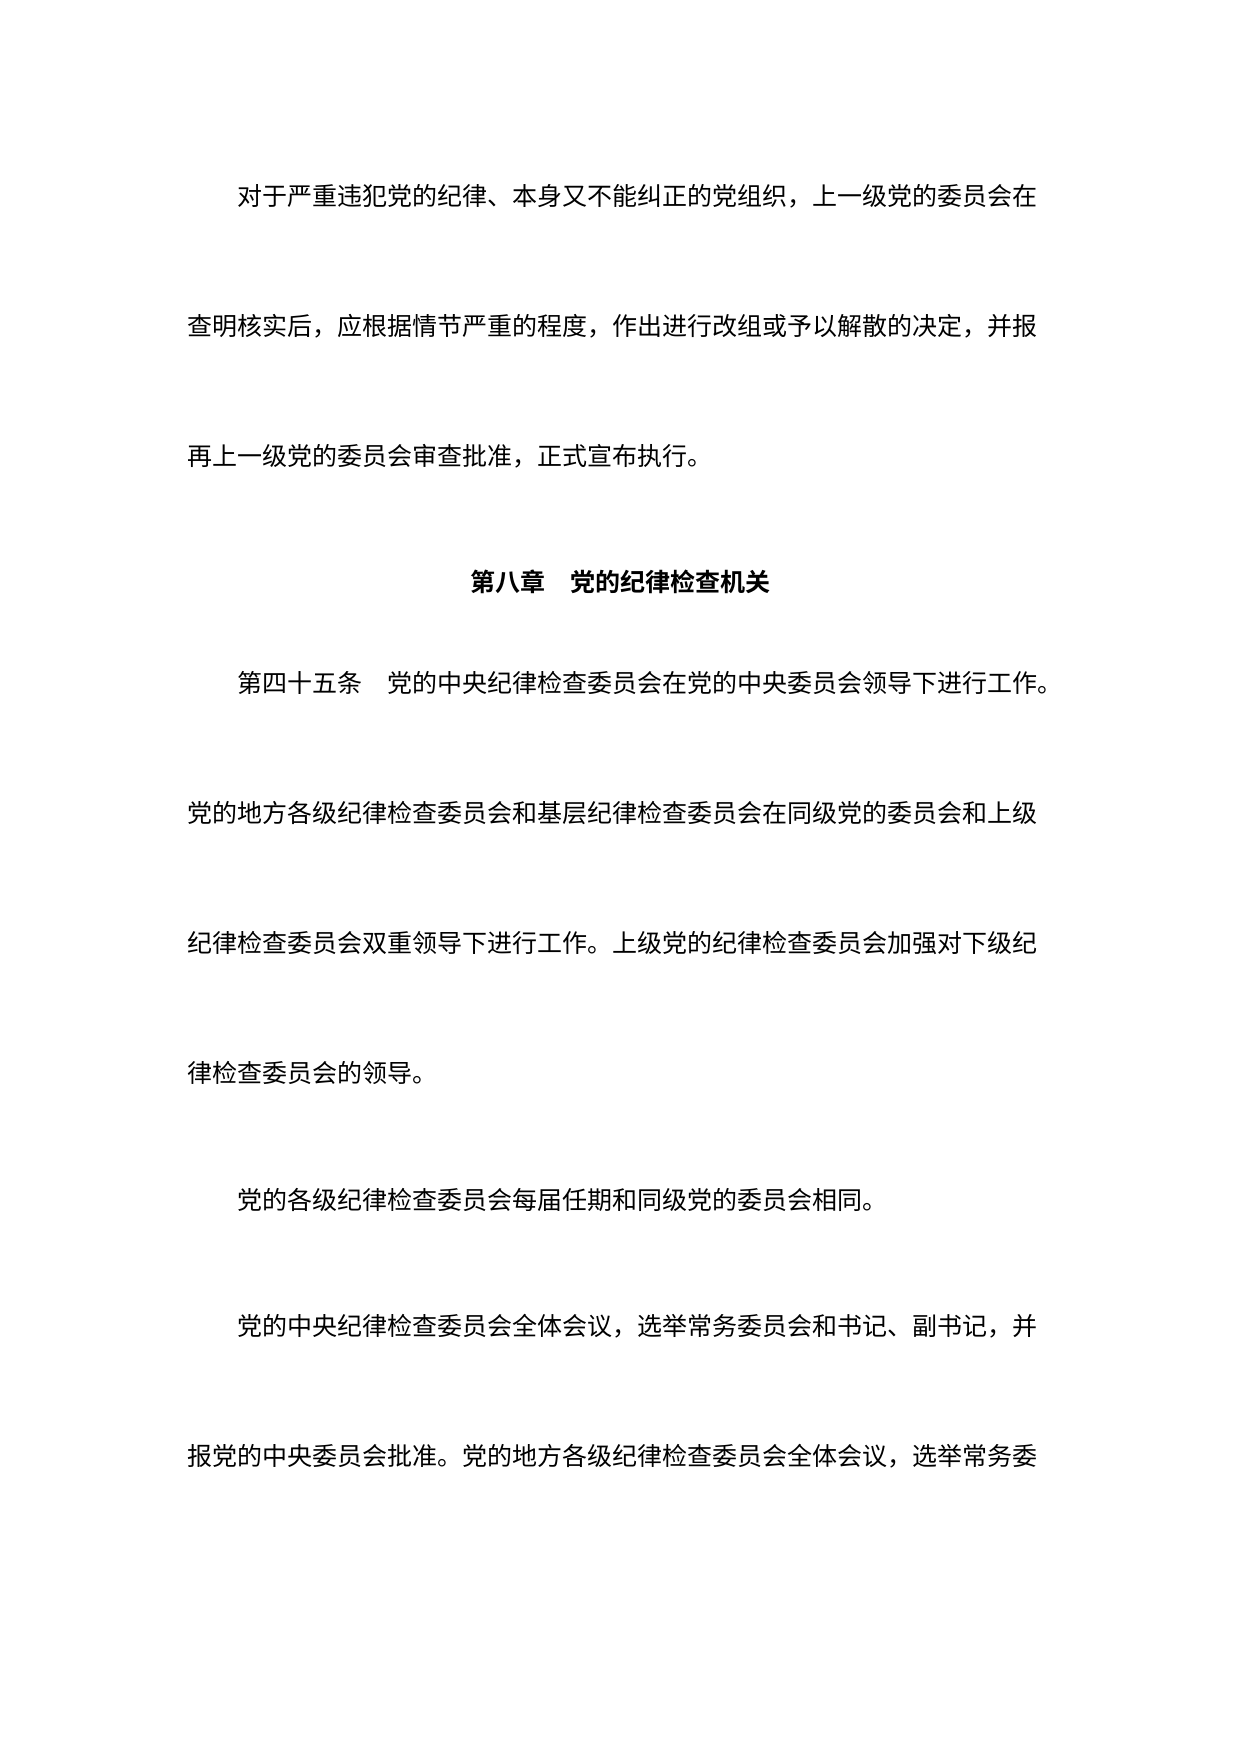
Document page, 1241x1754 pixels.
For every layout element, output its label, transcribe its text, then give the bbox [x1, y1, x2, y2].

text 对于严重违犯党的纪律、本身又不能纠正的党组织，上一级党的委员会在查明核实后，应根据情节严重的程度，作出进行改组或予以解散的决定，并报再上一级党的委员会审查批准，正式宣布执行。 [187, 162, 1053, 487]
text 党的各级纪律检查委员会每届任期和同级党的委员会相同。 [187, 1166, 1053, 1231]
text 第八章 党的纪律检查机关 [187, 548, 1053, 613]
text 第四十五条 党的中央纪律检查委员会在党的中央委员会领导下进行工作。党的地方各级纪律检查委员会和基层纪律检查委员会在同级党的委员会和上级纪律检查委员会双重领导下进行工作。上级党的纪律检查委员会加强对下级纪律检查委员会的领导。 [187, 649, 1053, 1104]
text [187, 1292, 1053, 1487]
